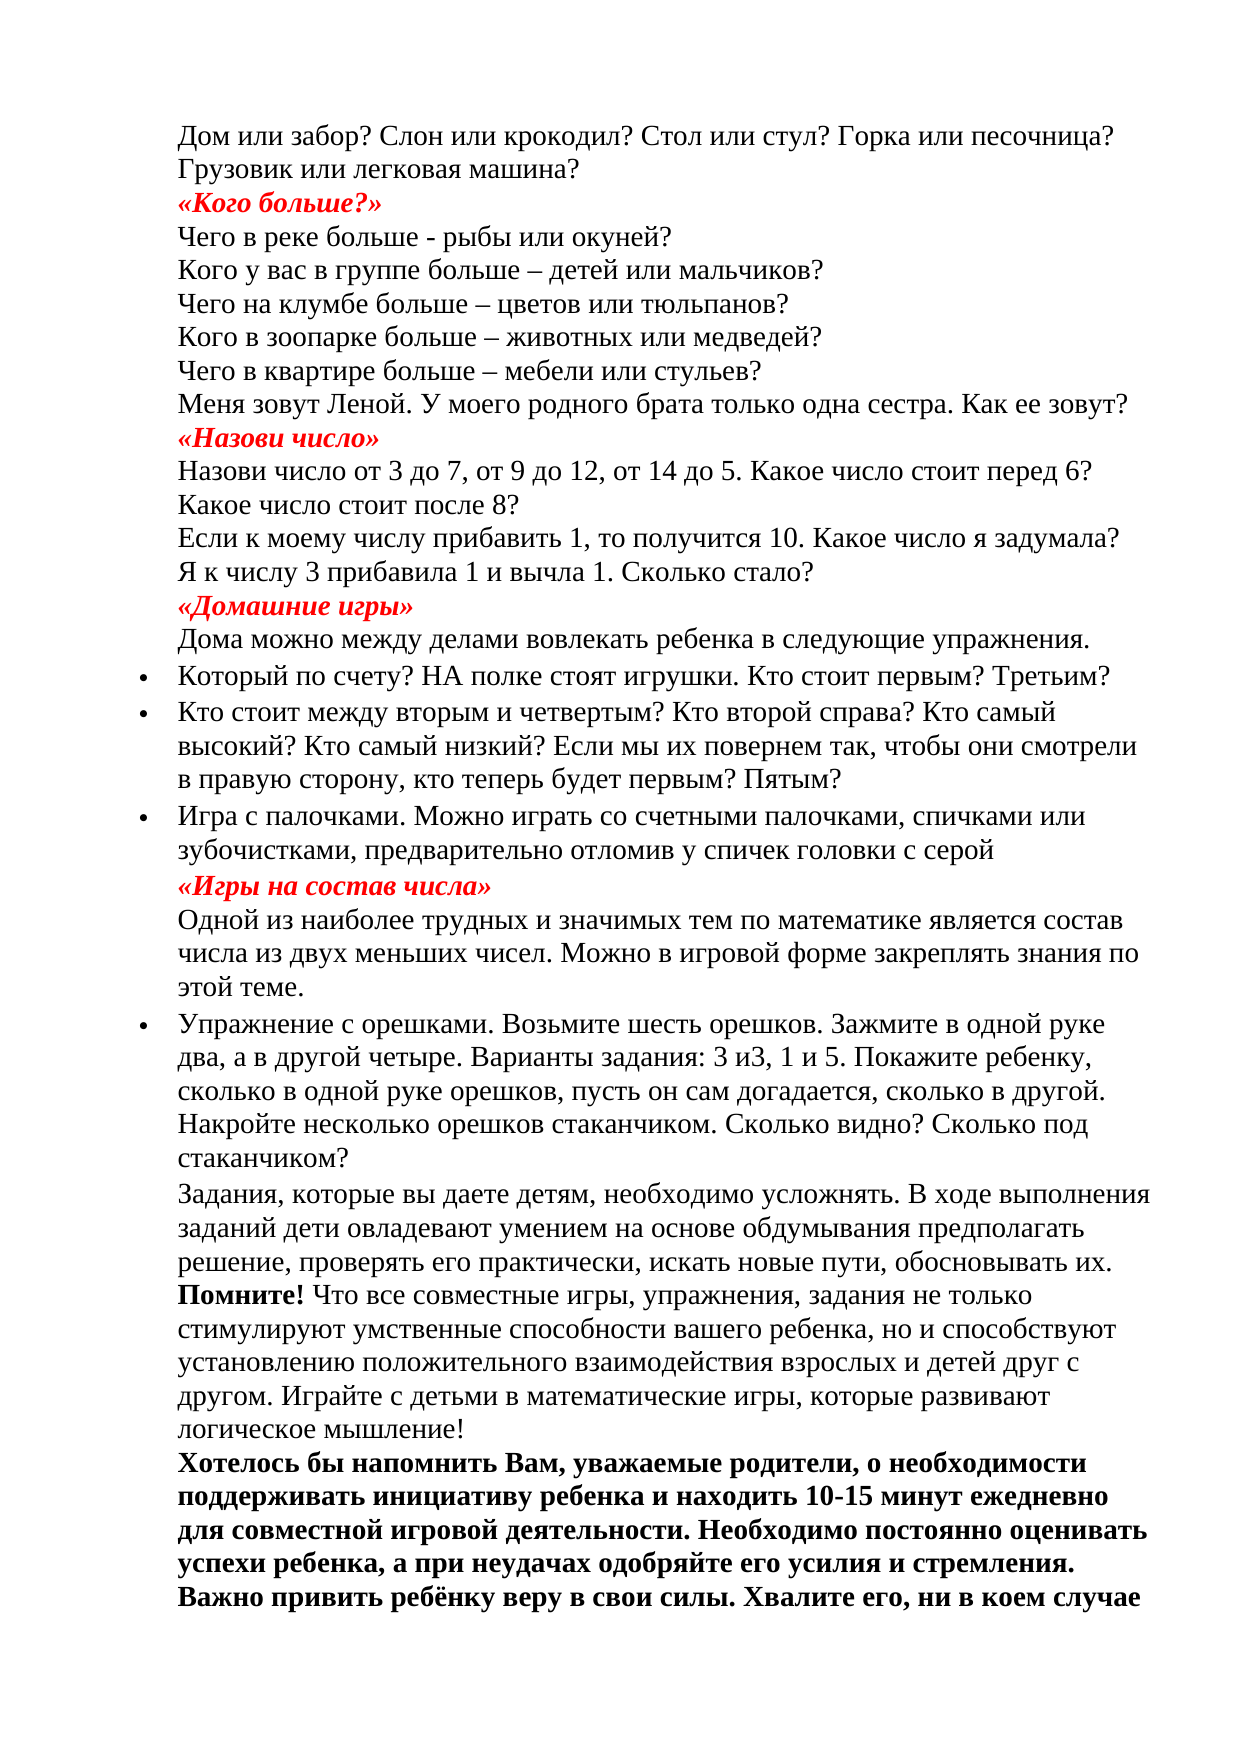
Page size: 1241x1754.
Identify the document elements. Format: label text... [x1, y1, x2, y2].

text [177, 1445, 1152, 1613]
text Меня зовут Леной. У моего родного брата только одна сестра. Как ее зовут? [177, 386, 1152, 420]
text Дома можно между делами вовлекать ребенка в следующие упражнения. [177, 621, 1152, 655]
text Чего на клумбе больше – цветов или тюльпанов? [177, 286, 1152, 319]
text Чего в реке больше - рыбы или окуней? [177, 219, 1152, 252]
text «Назови число» [177, 420, 1152, 453]
text «Игры на состав числа» [177, 868, 1152, 902]
text Я к числу 3 прибавила 1 и вычла 1. Сколько стало? [177, 554, 1152, 588]
list Упражнение с орешками. Возьмите шесть орешков. Зажмите в одной руке два, а в другой четыре. Варианты задания: 3 и3, 1 и 5. Покажите ребенку, сколько в одной руке орешков, пусть он сам догадается, сколько в другой. Накройте несколько орешков стаканчиком. Сколько видно? Сколько под стаканчиком? [140, 1006, 1152, 1173]
text Если к моему числу прибавить 1, то получится 10. Какое число я задумала? [177, 521, 1152, 554]
text Помните! Что все совместные игры, упражнения, задания не только стимулируют умственные способности вашего ребенка, но и способствуют установлению положительного взаимодействия взрослых и детей друг с другом. Играйте с детьми в математические игры, которые развивают логическое мышление! [177, 1277, 1152, 1445]
list Игра с палочками. Можно играть со счетными палочками, спичками или зубочистками, предварительно отломив у спичек головки с серой [140, 798, 1152, 865]
text Дом или забор? Слон или крокодил? Стол или стул? Горка или песочница? [177, 118, 1152, 152]
text Кого у вас в группе больше – детей или мальчиков? [177, 252, 1152, 286]
text Чего в квартире больше – мебели или стульев? [177, 353, 1152, 386]
text Кого в зоопарке больше – животных или медведей? [177, 319, 1152, 353]
text Грузовик или легковая машина? [177, 152, 1152, 185]
text «Кого больше?» [177, 185, 1152, 219]
text «Домашние игры» [177, 588, 1152, 621]
text Назови число от 3 до 7, от 9 до 12, от 14 до 5. Какое число стоит перед 6? Какое число стоит после 8? [177, 453, 1152, 521]
text Одной из наиболее трудных и значимых тем по математике является состав числа из двух меньших чисел. Можно в игровой форме закреплять знания по этой теме. [177, 902, 1152, 1003]
text Задания, которые вы даете детям, необходимо усложнять. В ходе выполнения заданий дети овладевают умением на основе обдумывания предполагать решение, проверять его практически, искать новые пути, обосновывать их. [177, 1177, 1152, 1277]
list Который по счету? НА полке стоят игрушки. Кто стоит первым? Третьим? [140, 658, 1152, 691]
list Кто стоит между вторым и четвертым? Кто второй справа? Кто самый высокий? Кто самый низкий? Если мы их повернем так, чтобы они смотрели в правую сторону, кто теперь будет первым? Пятым? [140, 694, 1152, 795]
